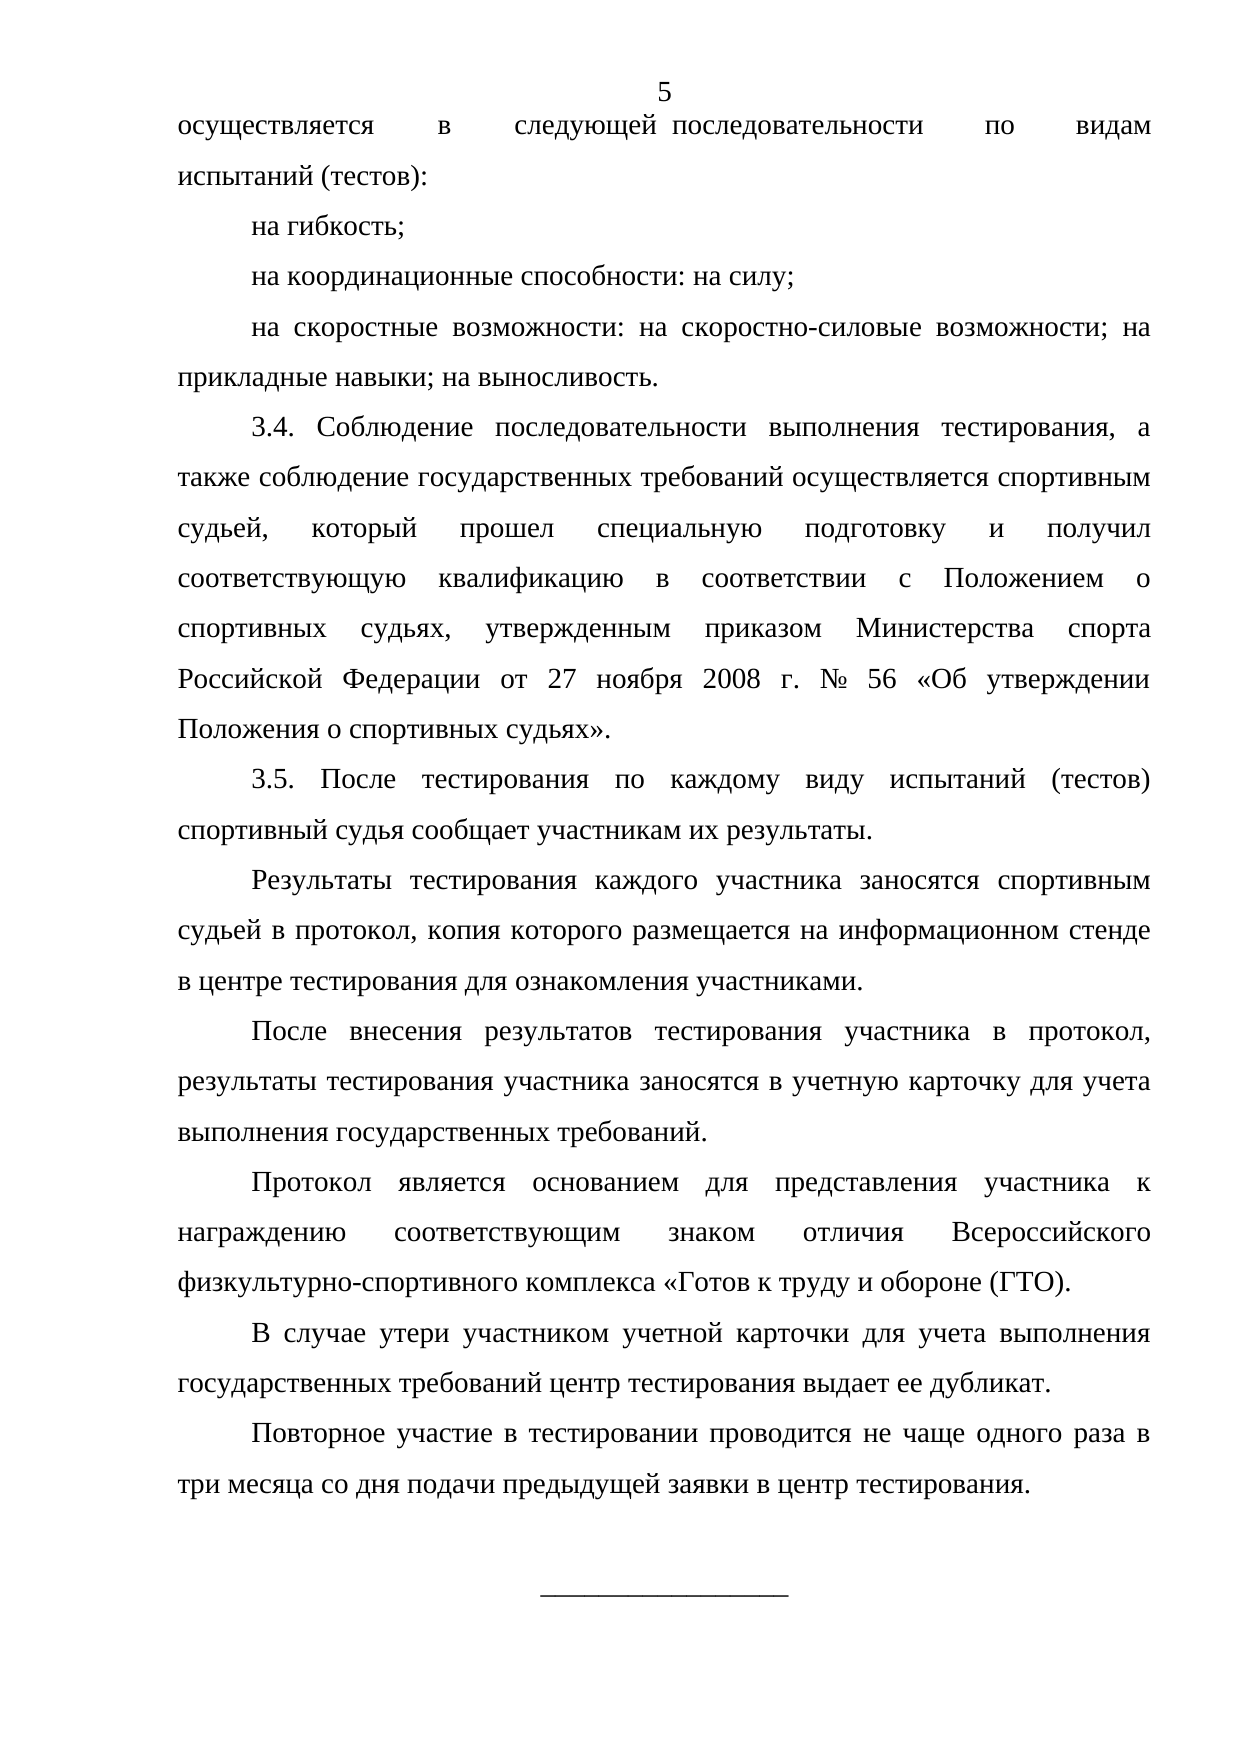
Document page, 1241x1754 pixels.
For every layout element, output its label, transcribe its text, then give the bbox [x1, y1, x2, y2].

text _________________ [177, 1566, 1152, 1600]
text Протокол является основанием для представления участника к награждению соответствующим знаком отличия Всероссийского физкультурно-спортивного комплекса «Готов к труду и обороне (ГТО). [177, 1164, 1152, 1298]
text Результаты тестирования каждого участника заносятся спортивным судьей в протокол, копия которого размещается на информационном стенде в центре тестирования для ознакомления участниками. [177, 862, 1152, 996]
text на скоростные возможности: на скоростно-силовые возможности; на прикладные навыки; на выносливость. [177, 309, 1152, 392]
text на координационные способности: на силу; [177, 258, 1152, 292]
text на гибкость; [177, 208, 1152, 242]
text После внесения результатов тестирования участника в протокол, результаты тестирования участника заносятся в учетную карточку для учета выполнения государственных требований. [177, 1013, 1152, 1147]
text 3.5. После тестирования по каждому виду испытаний (тестов) спортивный судья сообщает участникам их результаты. [177, 761, 1152, 845]
text В случае утери участником учетной карточки для учета выполнения государственных требований центр тестирования выдает ее дубликат. [177, 1315, 1152, 1399]
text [177, 107, 1152, 191]
text 3.4. Соблюдение последовательности выполнения тестирования, а также соблюдение государственных требований осуществляется спортивным судьей, который прошел специальную подготовку и получил соответствующую квалификацию в соответствии с Положением о спортивных судьях, утвержденным приказом Министерства спорта Российской Федерации от 27 ноября 2008 г. № 56 «Об утверждении Положения о спортивных судьях». [177, 409, 1152, 745]
text Повторное участие в тестировании проводится не чаще одного раза в три месяца со дня подачи предыдущей заявки в центр тестирования. [177, 1416, 1152, 1499]
